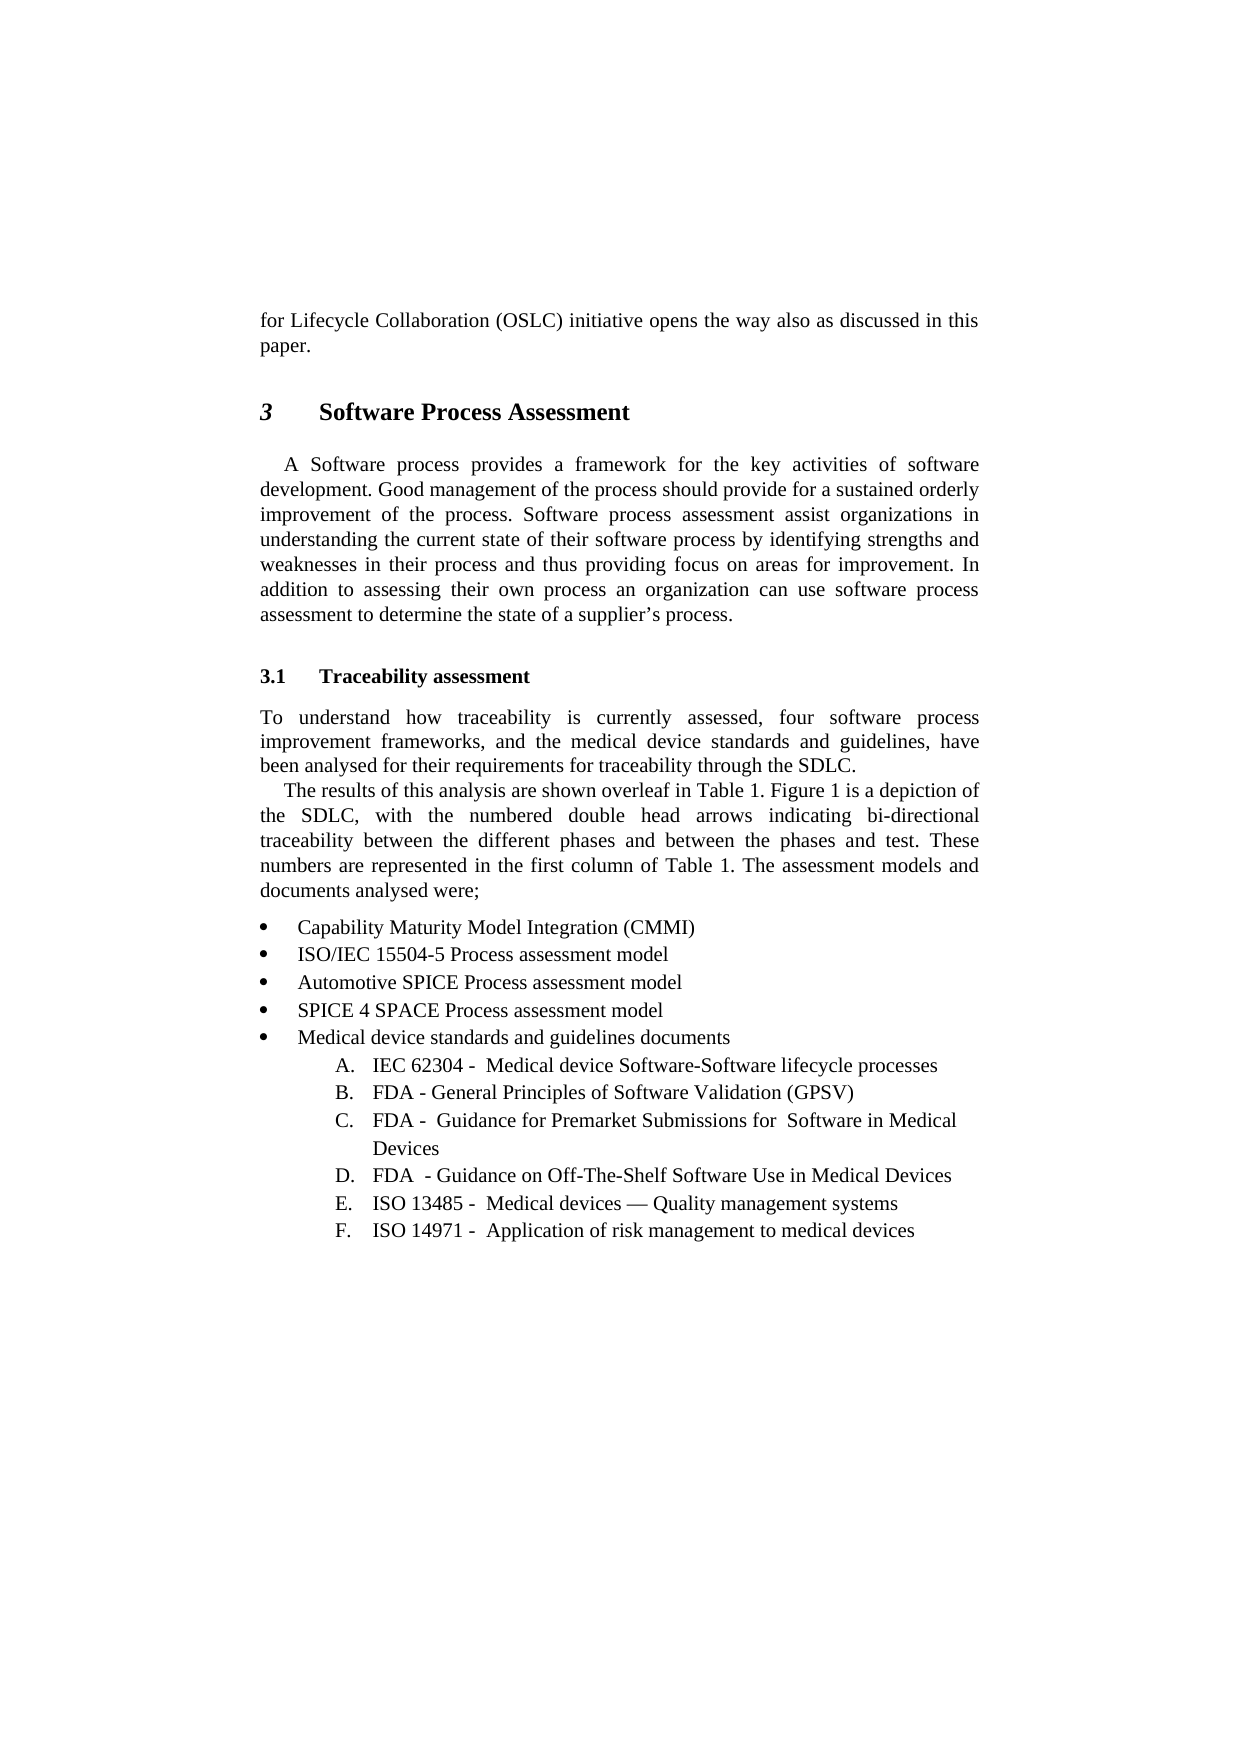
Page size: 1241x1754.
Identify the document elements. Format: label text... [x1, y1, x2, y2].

list ISO 14971 - Application of risk management to medical devices [335, 1218, 980, 1242]
list Capability Maturity Model Integration (CMMI) [260, 915, 980, 939]
list FDA - Guidance for Premarket Submissions for Software in Medical Devices [335, 1108, 980, 1159]
text The results of this analysis are shown overleaf in Table 1. Figure 1 is a depiction of the SDLC, with the numbered double head arrows indicating bi-directional traceability between the different phases and between the phases and test. These numbers are represented in the first column of Table 1. The assessment models and documents analysed were; [260, 777, 980, 902]
text A Software process provides a framework for the key activities of software development. Good management of the process should provide for a sustained orderly improvement of the process. Software process assessment assist organizations in understanding the current state of their software process by identifying strengths and weaknesses in their process and thus providing focus on areas for improvement. In addition to assessing their own process an organization can use software process assessment to determine the state of a supplier’s process. [260, 451, 980, 626]
list FDA - Guidance on Off-The-Shelf Software Use in Medical Devices [335, 1163, 980, 1187]
subtitle Software Process Assessment [260, 394, 980, 426]
list ISO 13485 - Medical devices — Quality management systems [335, 1191, 980, 1215]
list SPICE 4 SPACE Process assessment model [260, 997, 980, 1022]
text To understand how traceability is currently assessed, four software process improvement frameworks, and the medical device standards and guidelines, have been analysed for their requirements for traceability through the SDLC. [260, 705, 980, 777]
list FDA - General Principles of Software Validation (GPSV) [335, 1080, 980, 1104]
list Automotive SPICE Process assessment model [260, 970, 980, 994]
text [260, 307, 980, 357]
subtitle Traceability assessment [260, 663, 980, 688]
list Medical device standards and guidelines documents [260, 1025, 980, 1049]
list IEC 62304 - Medical device Software-Software lifecycle processes [335, 1053, 980, 1077]
list ISO/IEC 15504-5 Process assessment model [260, 942, 980, 966]
